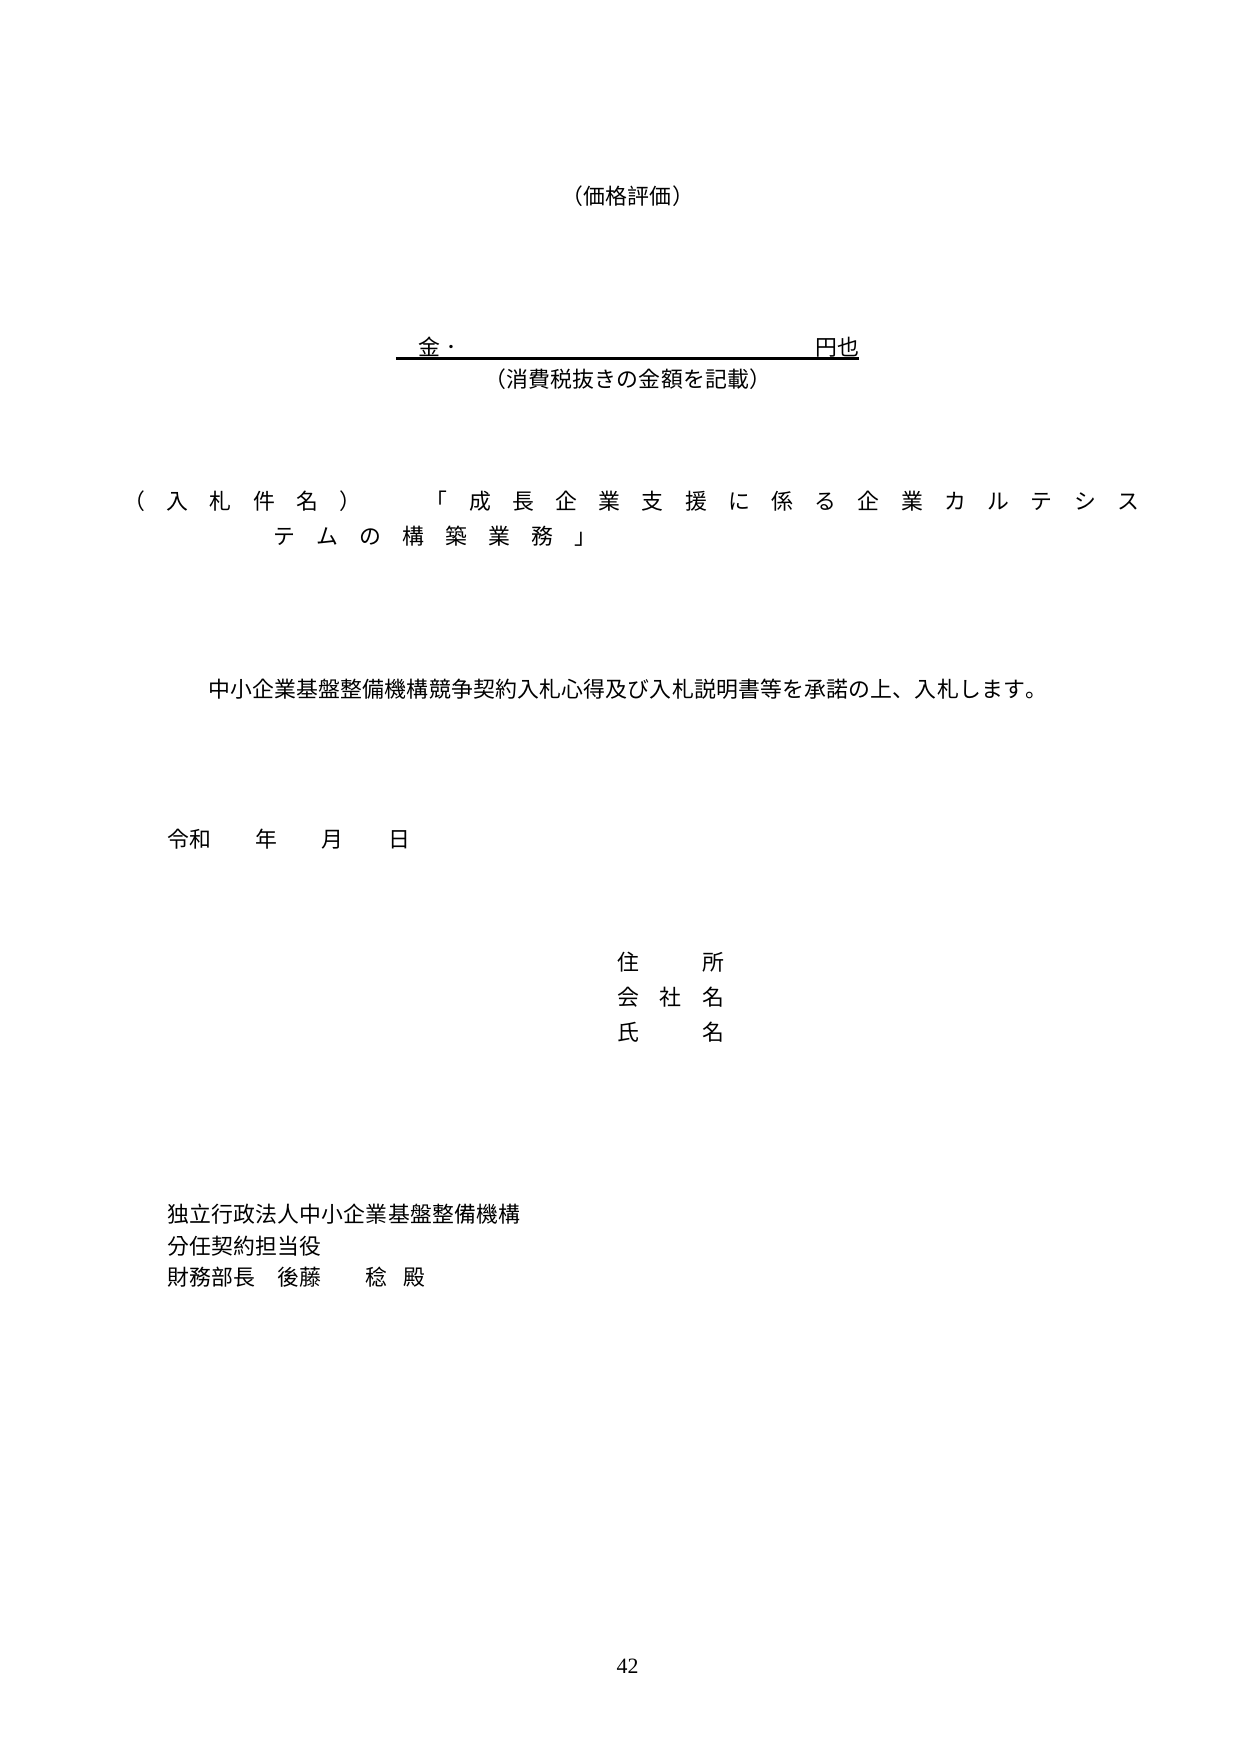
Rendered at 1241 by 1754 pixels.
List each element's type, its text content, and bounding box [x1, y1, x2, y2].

text （消費税抜きの金額を記載） [123, 362, 1132, 393]
text 独立行政法人中小企業基盤整備機構 [123, 1197, 1132, 1229]
text 会社名 [123, 978, 1132, 1013]
text 金． 円也 [123, 330, 1132, 362]
text 財務部長 後藤 稔 殿 [123, 1260, 1132, 1292]
subtitle （価格評価） [123, 179, 1132, 211]
text 住 所 [123, 943, 1132, 978]
text 令和 年 月 日 [123, 822, 1132, 854]
text 分任契約担当役 [123, 1229, 1132, 1260]
text 中小企業基盤整備機構競争契約入札心得及び入札説明書等を承諾の上、入札します。 [123, 672, 1132, 703]
text 氏 名 [123, 1013, 1132, 1048]
text （入札件名） 「成長企業支援に係る企業カルテシステムの構築業務」 [123, 483, 1161, 552]
